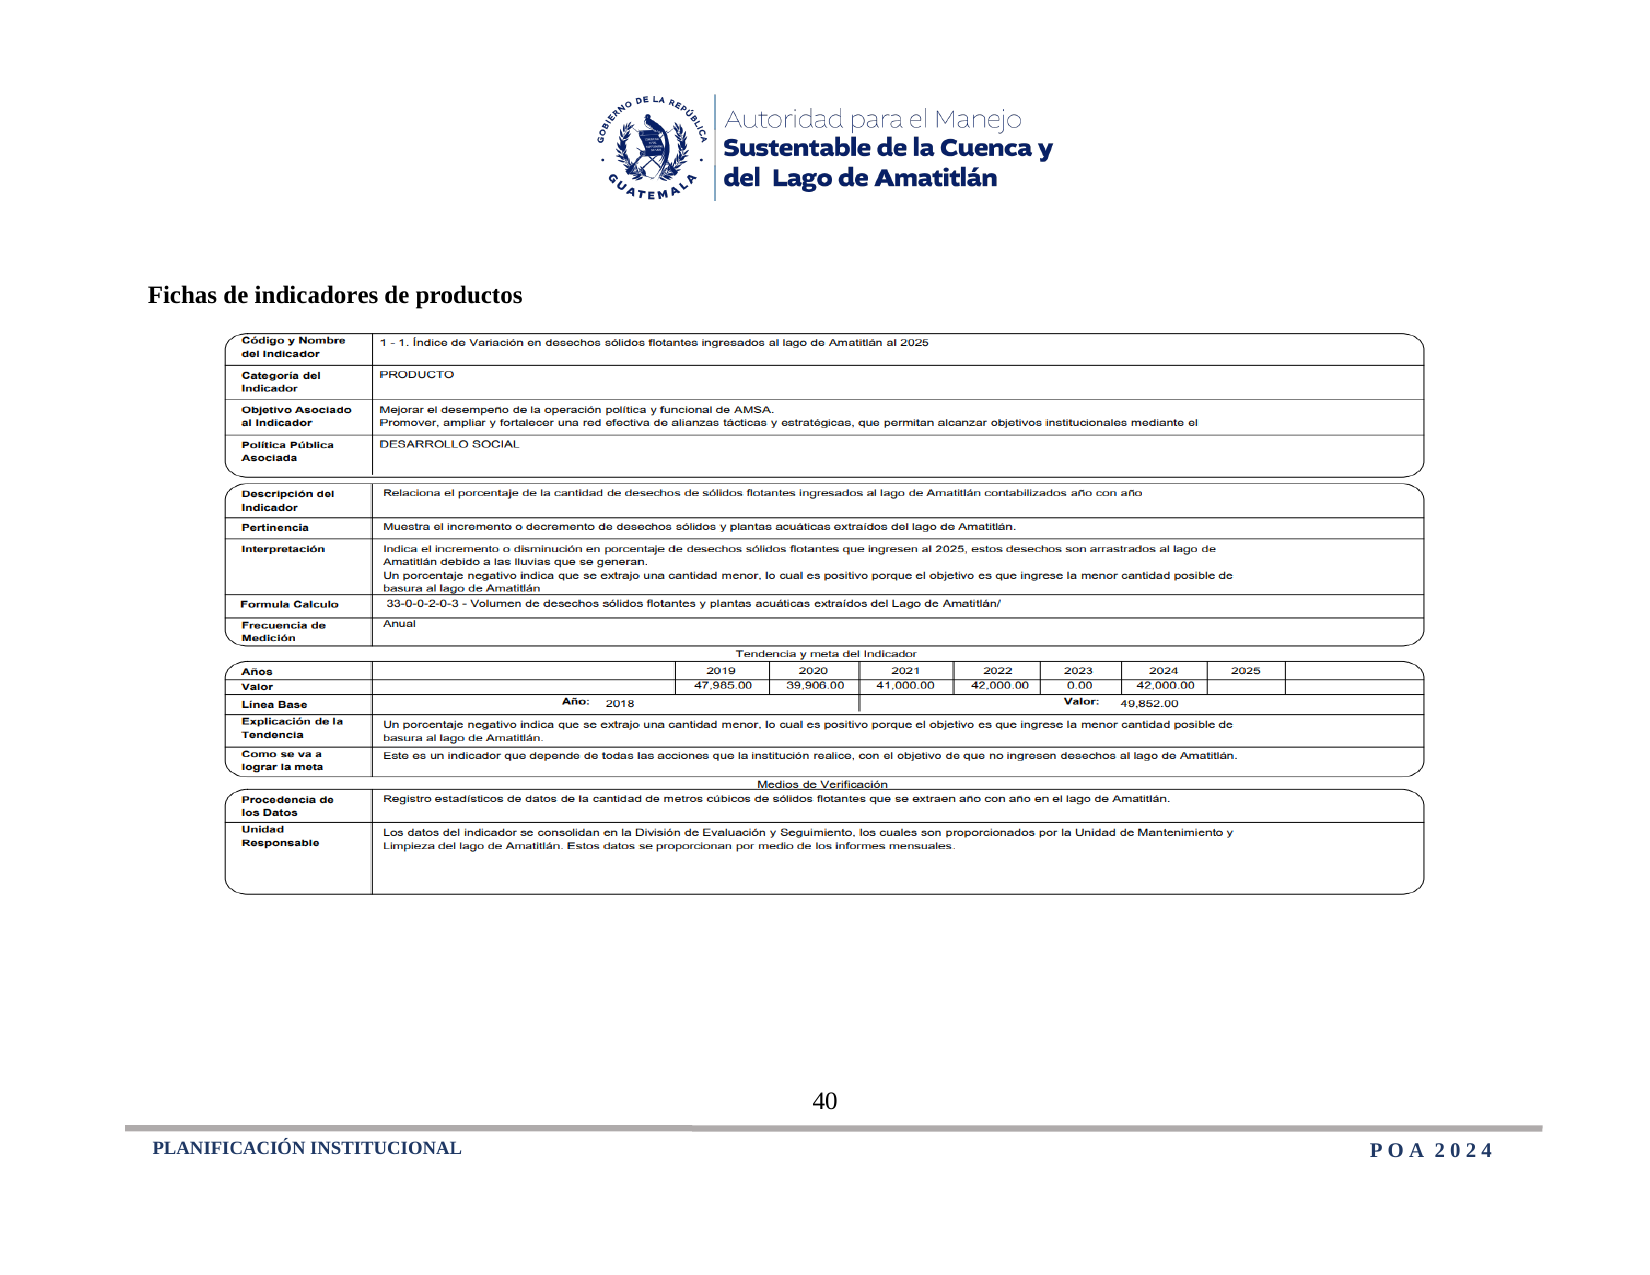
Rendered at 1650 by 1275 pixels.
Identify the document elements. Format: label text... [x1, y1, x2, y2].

picture [220, 323, 1430, 896]
picture [592, 73, 1058, 209]
text Fichas de indicadores de productos [148, 281, 1502, 309]
